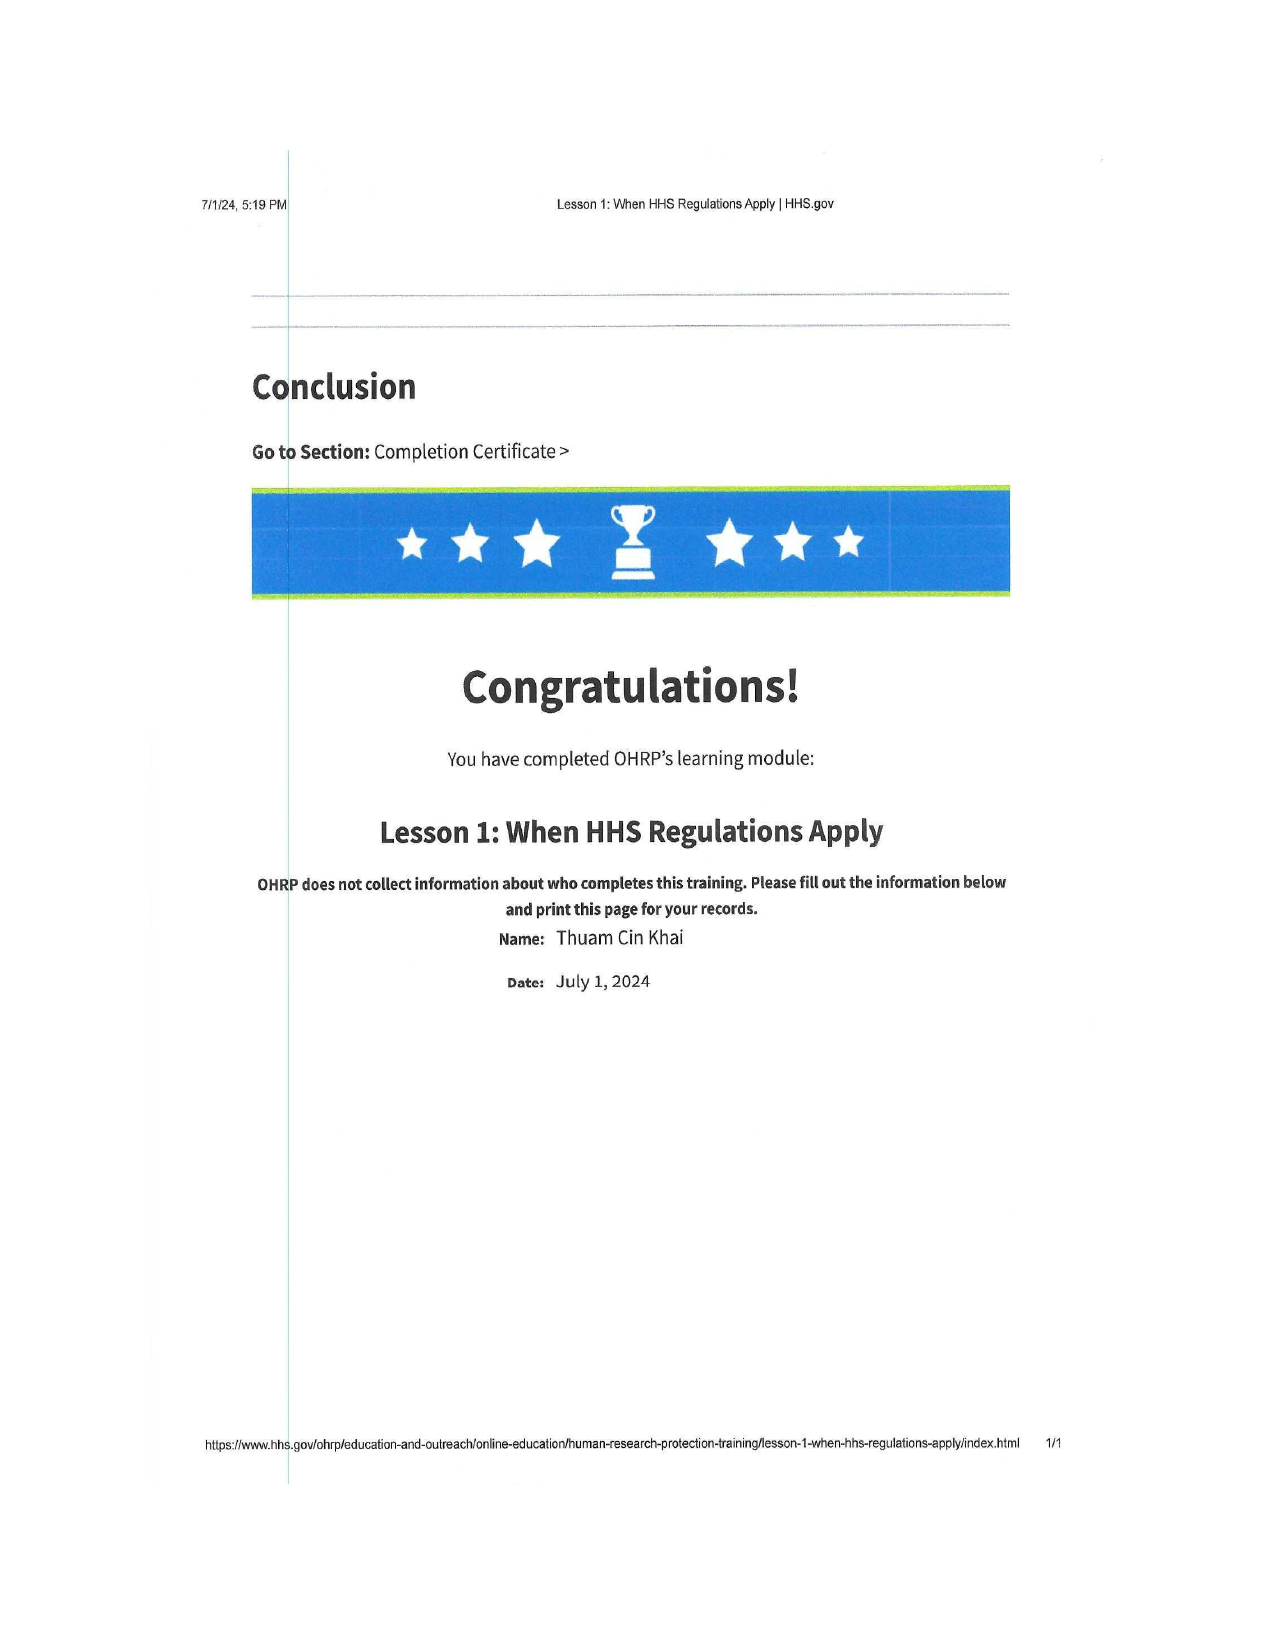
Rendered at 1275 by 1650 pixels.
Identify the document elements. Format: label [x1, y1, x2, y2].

picture [150, 150, 1104, 1484]
